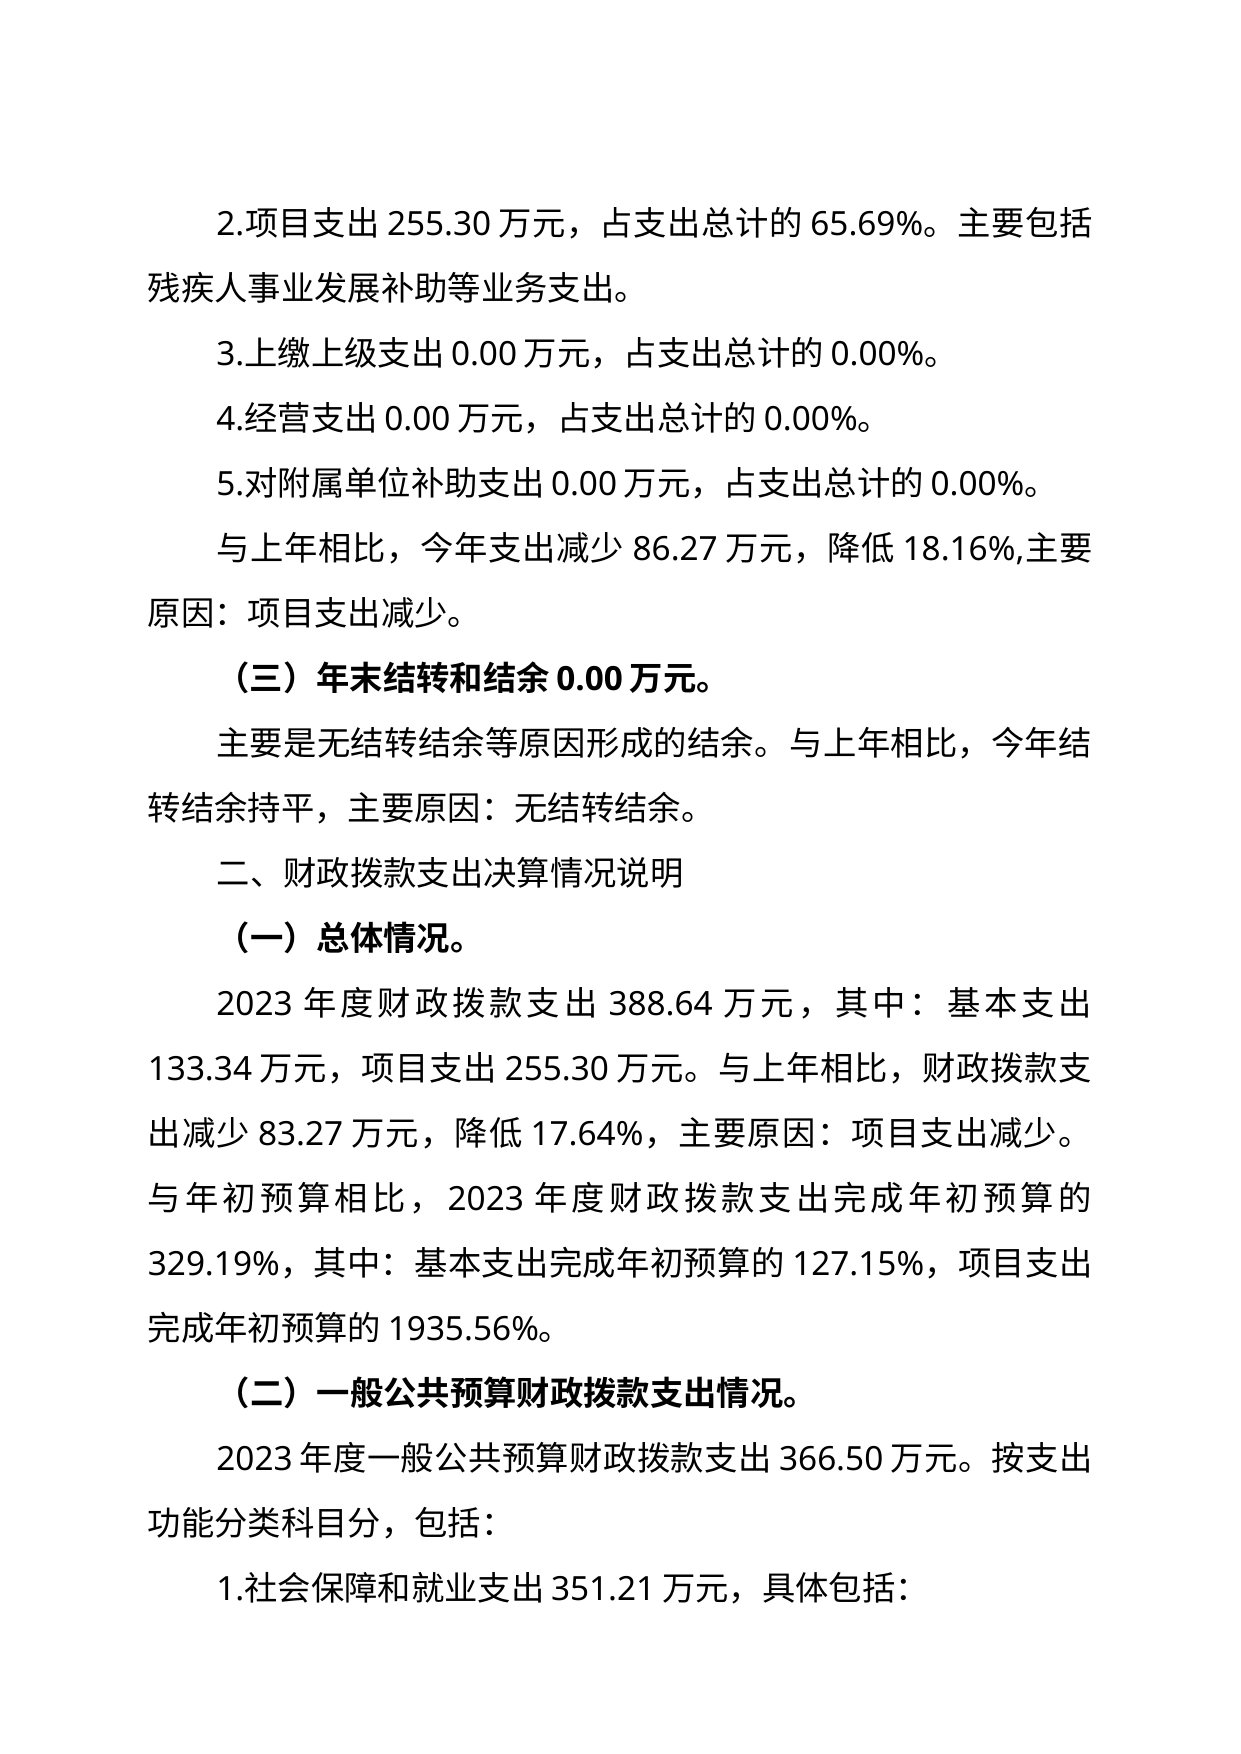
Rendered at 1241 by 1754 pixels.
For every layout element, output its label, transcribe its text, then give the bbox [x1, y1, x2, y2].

text 5.对附属单位补助支出0.00万元，占支出总计的0.00%。 [148, 448, 1093, 513]
text 与上年相比，今年支出减少86.27万元，降低18.16%,主要原因：项目支出减少。 [148, 513, 1093, 643]
text （一）总体情况。 [148, 903, 1093, 968]
text 2.项目支出255.30万元，占支出总计的65.69%。主要包括残疾人事业发展补助等业务支出。 [148, 188, 1093, 318]
text 4.经营支出0.00万元，占支出总计的0.00%。 [148, 383, 1093, 448]
text （二）一般公共预算财政拨款支出情况。 [148, 1358, 1093, 1423]
text 2023年度财政拨款支出388.64万元，其中：基本支出133.34万元，项目支出255.30万元。与上年相比，财政拨款支出减少83.27万元，降低17.64%，主要原因：项目支出减少。与年初预算相比，2023年度财政拨款支出完成年初预算的329.19%，其中：基本支出完成年初预算的127.15%，项目支出完成年初预算的1935.56%。 [148, 968, 1093, 1358]
text 3.上缴上级支出0.00万元，占支出总计的0.00%。 [148, 318, 1093, 383]
text 1.社会保障和就业支出351.21万元，具体包括： [148, 1553, 1093, 1618]
text （三）年末结转和结余0.00万元。 [148, 643, 1093, 708]
text 2023年度一般公共预算财政拨款支出366.50万元。按支出功能分类科目分，包括： [148, 1423, 1093, 1553]
text 主要是无结转结余等原因形成的结余。与上年相比，今年结转结余持平，主要原因：无结转结余。 [148, 708, 1093, 838]
text 二、财政拨款支出决算情况说明 [148, 838, 1093, 903]
